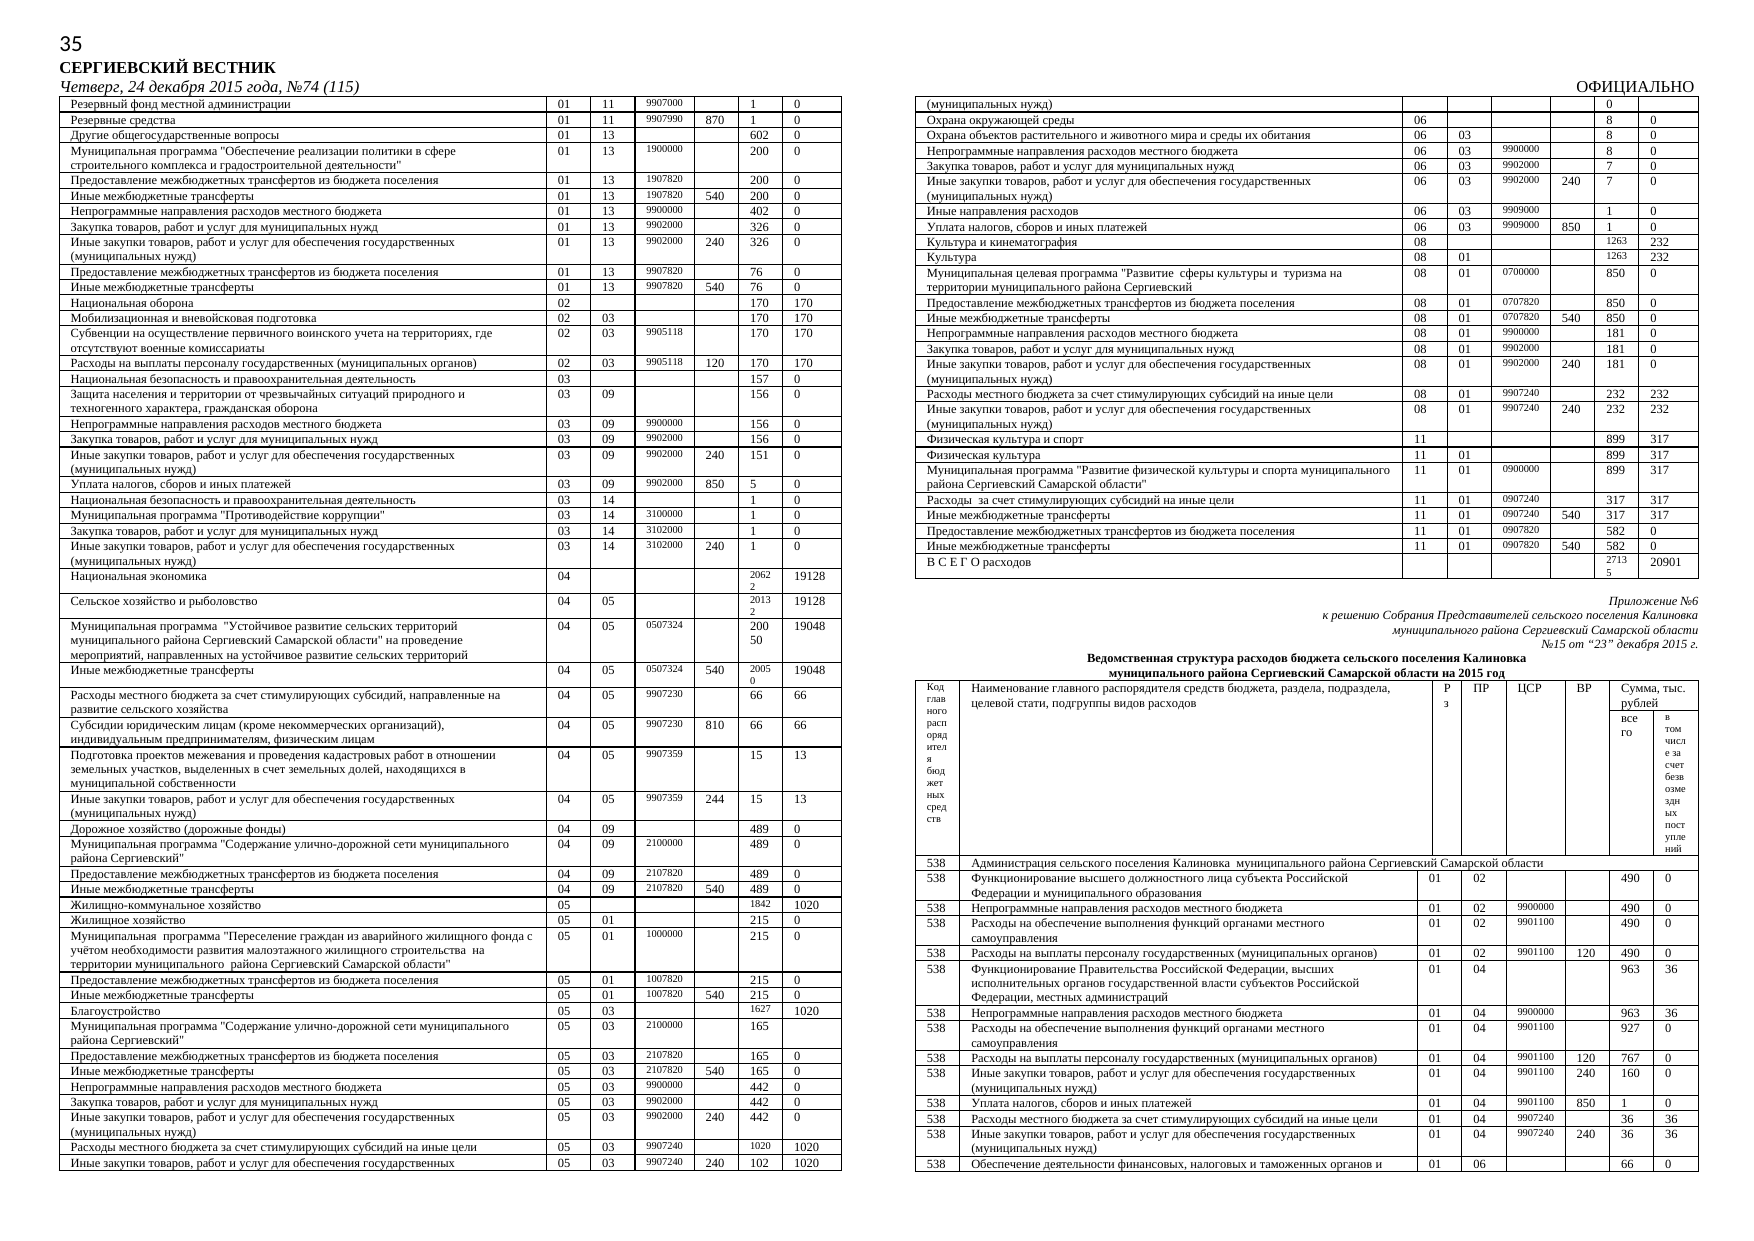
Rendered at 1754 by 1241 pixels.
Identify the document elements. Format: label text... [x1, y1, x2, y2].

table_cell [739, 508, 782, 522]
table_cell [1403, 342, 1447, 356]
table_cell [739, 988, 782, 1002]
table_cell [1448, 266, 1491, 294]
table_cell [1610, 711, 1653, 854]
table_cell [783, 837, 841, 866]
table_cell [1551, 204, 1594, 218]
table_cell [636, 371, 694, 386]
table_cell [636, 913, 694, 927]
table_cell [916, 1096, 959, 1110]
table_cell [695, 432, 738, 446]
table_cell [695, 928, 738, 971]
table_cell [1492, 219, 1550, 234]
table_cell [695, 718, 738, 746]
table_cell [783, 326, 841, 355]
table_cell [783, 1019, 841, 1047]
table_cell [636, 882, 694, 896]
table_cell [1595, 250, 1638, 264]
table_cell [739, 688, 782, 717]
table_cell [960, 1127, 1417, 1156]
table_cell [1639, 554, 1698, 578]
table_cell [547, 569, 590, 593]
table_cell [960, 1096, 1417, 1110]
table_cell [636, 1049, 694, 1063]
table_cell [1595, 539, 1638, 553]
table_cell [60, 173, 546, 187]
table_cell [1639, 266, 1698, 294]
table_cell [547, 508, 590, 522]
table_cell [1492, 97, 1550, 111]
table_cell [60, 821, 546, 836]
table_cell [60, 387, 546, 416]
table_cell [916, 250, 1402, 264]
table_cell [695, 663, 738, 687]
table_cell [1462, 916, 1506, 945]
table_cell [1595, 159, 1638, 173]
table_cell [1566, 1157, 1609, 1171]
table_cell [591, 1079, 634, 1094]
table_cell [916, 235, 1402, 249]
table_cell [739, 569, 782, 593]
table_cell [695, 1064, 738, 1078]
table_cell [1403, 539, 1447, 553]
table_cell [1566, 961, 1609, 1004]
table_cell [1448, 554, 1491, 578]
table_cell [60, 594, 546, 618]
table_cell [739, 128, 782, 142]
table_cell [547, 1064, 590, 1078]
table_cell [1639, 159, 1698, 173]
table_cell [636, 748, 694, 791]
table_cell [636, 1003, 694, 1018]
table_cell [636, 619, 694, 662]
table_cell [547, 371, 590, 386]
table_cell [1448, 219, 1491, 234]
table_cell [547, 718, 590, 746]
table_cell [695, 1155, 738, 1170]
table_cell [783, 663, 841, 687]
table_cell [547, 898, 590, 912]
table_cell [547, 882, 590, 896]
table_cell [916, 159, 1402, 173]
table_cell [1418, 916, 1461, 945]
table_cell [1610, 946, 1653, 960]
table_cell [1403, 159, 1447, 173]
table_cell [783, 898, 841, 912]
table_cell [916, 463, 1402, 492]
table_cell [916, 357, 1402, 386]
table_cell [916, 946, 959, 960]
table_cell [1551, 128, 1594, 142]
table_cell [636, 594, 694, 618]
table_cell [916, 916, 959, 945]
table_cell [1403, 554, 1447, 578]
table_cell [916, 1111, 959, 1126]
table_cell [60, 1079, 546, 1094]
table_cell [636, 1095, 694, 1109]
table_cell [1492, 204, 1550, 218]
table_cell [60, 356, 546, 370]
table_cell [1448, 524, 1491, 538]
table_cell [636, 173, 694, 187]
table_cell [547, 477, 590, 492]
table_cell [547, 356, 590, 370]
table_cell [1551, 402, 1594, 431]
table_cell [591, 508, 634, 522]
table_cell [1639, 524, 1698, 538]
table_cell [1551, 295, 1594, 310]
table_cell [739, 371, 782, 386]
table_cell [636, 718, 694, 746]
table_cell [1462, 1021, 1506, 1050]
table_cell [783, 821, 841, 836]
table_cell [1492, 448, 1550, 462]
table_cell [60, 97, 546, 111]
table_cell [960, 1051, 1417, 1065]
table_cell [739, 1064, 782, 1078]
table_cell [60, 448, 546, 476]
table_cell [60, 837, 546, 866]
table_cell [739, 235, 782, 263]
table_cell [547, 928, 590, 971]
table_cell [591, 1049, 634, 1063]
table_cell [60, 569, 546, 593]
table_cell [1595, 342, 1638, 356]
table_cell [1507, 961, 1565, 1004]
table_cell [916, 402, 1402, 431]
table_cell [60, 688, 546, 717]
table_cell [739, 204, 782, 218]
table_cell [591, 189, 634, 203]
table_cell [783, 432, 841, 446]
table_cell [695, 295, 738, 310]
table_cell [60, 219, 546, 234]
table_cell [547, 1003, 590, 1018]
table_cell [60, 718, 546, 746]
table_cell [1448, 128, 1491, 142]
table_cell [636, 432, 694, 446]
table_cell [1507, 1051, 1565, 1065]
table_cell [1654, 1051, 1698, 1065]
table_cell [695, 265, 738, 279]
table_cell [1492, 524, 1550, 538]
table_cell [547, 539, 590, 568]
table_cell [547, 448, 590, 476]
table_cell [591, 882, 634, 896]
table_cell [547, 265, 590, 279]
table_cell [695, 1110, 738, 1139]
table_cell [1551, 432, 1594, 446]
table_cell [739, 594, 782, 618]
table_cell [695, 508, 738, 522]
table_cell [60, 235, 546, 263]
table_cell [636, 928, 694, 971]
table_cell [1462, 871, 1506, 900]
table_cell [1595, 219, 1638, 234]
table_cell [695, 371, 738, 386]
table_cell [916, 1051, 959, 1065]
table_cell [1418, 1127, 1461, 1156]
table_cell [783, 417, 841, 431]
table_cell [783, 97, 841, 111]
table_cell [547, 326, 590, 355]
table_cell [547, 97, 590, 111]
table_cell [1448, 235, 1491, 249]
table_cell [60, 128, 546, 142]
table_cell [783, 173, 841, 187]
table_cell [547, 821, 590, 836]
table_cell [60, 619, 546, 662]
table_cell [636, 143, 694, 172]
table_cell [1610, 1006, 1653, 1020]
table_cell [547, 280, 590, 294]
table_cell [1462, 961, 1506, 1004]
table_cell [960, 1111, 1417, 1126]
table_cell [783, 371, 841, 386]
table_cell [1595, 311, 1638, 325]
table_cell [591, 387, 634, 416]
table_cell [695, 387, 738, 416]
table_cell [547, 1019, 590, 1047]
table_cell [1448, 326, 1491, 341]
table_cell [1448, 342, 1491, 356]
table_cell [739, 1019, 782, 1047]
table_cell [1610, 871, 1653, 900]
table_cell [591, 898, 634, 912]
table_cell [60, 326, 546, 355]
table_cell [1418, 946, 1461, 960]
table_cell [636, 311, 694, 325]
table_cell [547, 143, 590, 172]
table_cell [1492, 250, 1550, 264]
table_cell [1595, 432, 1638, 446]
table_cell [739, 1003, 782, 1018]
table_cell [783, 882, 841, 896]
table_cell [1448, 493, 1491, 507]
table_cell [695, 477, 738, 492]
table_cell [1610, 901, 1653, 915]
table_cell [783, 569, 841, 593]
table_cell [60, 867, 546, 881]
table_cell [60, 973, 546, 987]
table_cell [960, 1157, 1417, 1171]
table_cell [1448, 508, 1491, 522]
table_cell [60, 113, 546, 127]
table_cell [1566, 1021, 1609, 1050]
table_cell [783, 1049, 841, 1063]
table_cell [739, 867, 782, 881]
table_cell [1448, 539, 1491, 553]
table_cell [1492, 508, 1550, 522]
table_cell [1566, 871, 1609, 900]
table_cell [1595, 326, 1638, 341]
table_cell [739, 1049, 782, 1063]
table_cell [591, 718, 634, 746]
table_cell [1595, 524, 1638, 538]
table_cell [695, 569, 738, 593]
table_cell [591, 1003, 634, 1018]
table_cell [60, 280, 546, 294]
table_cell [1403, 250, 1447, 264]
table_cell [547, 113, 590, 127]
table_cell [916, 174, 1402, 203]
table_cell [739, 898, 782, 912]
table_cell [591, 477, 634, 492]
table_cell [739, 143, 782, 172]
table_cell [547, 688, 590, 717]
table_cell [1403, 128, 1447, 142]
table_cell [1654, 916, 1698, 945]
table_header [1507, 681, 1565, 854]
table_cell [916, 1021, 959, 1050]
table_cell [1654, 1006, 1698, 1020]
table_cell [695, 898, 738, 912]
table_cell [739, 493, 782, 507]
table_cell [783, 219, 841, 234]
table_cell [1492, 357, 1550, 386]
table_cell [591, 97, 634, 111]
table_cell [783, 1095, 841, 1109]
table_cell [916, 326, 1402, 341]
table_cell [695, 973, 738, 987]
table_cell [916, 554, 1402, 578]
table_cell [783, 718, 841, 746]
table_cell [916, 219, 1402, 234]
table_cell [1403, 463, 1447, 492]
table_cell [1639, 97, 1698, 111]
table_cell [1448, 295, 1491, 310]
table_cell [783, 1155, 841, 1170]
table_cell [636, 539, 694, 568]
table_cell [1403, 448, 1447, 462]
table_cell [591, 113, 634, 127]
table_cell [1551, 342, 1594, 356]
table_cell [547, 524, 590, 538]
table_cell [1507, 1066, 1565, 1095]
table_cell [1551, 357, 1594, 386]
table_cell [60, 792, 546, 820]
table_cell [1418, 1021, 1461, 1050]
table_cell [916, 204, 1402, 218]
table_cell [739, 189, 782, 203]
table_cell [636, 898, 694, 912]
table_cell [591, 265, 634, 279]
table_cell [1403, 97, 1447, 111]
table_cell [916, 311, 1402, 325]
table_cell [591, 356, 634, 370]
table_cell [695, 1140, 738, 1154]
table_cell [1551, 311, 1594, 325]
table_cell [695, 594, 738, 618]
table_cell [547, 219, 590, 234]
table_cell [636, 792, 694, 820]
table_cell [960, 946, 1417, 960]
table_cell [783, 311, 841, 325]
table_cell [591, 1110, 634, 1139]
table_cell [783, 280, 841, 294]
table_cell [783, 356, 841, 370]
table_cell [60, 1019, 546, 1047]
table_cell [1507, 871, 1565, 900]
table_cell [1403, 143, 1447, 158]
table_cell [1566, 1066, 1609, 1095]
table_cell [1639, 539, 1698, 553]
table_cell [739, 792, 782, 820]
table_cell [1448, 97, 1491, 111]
text Ведомственная структура расходов бюджета сельского поселения Калиновка [915, 651, 1698, 666]
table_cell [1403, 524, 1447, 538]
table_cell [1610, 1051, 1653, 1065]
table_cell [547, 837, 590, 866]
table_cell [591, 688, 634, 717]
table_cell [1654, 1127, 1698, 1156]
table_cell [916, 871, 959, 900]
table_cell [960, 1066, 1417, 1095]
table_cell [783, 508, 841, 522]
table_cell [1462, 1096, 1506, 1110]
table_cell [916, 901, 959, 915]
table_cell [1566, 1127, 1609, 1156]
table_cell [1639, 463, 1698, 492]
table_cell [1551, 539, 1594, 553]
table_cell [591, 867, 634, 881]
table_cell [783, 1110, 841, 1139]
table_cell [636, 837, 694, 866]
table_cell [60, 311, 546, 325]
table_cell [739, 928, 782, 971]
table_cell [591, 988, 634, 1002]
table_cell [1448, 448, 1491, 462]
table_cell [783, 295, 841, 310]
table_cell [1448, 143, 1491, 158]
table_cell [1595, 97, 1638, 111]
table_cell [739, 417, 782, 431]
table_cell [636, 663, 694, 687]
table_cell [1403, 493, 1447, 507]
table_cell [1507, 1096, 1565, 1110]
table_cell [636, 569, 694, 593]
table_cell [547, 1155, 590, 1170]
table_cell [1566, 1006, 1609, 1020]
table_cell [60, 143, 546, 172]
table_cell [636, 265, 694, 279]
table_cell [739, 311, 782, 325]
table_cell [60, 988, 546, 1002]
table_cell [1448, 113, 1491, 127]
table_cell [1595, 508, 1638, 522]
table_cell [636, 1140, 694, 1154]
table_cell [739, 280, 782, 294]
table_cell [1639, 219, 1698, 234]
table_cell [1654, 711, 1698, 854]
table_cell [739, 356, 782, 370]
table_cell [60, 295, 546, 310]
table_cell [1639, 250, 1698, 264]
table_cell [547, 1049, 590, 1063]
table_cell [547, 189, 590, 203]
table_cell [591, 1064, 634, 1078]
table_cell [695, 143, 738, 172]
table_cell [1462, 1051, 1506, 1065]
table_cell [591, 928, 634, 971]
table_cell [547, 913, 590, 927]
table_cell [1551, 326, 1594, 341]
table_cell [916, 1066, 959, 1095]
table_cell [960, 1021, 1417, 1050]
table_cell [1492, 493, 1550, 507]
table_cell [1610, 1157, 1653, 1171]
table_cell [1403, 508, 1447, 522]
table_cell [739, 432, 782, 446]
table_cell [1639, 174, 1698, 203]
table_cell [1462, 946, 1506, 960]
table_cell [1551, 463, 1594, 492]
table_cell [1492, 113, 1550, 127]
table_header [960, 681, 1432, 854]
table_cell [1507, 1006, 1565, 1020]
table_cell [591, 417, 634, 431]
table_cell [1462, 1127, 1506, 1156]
text к решению Собрания Представителей сельского поселения Калиновка [915, 608, 1698, 622]
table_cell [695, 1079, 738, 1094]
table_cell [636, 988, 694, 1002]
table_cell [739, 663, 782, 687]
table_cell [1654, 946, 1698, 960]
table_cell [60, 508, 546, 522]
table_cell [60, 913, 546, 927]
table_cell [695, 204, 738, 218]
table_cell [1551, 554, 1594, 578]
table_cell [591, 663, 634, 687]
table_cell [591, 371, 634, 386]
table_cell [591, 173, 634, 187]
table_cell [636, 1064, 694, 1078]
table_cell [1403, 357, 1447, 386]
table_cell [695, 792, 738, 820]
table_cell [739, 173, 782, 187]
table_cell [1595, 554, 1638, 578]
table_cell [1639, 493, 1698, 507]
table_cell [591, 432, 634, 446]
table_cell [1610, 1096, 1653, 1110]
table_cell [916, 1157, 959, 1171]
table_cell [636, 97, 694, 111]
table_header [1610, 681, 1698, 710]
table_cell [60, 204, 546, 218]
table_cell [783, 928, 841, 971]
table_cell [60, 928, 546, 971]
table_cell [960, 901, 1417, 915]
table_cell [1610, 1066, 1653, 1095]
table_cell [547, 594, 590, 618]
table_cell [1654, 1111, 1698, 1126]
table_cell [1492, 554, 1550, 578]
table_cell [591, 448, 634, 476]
text Приложение №6 [915, 594, 1698, 608]
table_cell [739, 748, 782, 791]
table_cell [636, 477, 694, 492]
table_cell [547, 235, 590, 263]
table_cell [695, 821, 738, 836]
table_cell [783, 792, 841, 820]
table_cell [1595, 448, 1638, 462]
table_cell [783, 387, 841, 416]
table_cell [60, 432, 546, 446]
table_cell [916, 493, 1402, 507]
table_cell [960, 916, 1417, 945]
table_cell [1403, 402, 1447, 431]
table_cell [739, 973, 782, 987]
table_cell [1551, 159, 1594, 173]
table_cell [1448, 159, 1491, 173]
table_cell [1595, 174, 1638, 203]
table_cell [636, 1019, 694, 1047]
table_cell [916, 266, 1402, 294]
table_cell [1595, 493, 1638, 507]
text муниципального района Сергиевский Самарской области на 2015 год [915, 666, 1698, 680]
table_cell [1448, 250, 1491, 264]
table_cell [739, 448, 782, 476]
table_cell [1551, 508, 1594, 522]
text муниципального района Сергиевский Самарской области [915, 622, 1698, 637]
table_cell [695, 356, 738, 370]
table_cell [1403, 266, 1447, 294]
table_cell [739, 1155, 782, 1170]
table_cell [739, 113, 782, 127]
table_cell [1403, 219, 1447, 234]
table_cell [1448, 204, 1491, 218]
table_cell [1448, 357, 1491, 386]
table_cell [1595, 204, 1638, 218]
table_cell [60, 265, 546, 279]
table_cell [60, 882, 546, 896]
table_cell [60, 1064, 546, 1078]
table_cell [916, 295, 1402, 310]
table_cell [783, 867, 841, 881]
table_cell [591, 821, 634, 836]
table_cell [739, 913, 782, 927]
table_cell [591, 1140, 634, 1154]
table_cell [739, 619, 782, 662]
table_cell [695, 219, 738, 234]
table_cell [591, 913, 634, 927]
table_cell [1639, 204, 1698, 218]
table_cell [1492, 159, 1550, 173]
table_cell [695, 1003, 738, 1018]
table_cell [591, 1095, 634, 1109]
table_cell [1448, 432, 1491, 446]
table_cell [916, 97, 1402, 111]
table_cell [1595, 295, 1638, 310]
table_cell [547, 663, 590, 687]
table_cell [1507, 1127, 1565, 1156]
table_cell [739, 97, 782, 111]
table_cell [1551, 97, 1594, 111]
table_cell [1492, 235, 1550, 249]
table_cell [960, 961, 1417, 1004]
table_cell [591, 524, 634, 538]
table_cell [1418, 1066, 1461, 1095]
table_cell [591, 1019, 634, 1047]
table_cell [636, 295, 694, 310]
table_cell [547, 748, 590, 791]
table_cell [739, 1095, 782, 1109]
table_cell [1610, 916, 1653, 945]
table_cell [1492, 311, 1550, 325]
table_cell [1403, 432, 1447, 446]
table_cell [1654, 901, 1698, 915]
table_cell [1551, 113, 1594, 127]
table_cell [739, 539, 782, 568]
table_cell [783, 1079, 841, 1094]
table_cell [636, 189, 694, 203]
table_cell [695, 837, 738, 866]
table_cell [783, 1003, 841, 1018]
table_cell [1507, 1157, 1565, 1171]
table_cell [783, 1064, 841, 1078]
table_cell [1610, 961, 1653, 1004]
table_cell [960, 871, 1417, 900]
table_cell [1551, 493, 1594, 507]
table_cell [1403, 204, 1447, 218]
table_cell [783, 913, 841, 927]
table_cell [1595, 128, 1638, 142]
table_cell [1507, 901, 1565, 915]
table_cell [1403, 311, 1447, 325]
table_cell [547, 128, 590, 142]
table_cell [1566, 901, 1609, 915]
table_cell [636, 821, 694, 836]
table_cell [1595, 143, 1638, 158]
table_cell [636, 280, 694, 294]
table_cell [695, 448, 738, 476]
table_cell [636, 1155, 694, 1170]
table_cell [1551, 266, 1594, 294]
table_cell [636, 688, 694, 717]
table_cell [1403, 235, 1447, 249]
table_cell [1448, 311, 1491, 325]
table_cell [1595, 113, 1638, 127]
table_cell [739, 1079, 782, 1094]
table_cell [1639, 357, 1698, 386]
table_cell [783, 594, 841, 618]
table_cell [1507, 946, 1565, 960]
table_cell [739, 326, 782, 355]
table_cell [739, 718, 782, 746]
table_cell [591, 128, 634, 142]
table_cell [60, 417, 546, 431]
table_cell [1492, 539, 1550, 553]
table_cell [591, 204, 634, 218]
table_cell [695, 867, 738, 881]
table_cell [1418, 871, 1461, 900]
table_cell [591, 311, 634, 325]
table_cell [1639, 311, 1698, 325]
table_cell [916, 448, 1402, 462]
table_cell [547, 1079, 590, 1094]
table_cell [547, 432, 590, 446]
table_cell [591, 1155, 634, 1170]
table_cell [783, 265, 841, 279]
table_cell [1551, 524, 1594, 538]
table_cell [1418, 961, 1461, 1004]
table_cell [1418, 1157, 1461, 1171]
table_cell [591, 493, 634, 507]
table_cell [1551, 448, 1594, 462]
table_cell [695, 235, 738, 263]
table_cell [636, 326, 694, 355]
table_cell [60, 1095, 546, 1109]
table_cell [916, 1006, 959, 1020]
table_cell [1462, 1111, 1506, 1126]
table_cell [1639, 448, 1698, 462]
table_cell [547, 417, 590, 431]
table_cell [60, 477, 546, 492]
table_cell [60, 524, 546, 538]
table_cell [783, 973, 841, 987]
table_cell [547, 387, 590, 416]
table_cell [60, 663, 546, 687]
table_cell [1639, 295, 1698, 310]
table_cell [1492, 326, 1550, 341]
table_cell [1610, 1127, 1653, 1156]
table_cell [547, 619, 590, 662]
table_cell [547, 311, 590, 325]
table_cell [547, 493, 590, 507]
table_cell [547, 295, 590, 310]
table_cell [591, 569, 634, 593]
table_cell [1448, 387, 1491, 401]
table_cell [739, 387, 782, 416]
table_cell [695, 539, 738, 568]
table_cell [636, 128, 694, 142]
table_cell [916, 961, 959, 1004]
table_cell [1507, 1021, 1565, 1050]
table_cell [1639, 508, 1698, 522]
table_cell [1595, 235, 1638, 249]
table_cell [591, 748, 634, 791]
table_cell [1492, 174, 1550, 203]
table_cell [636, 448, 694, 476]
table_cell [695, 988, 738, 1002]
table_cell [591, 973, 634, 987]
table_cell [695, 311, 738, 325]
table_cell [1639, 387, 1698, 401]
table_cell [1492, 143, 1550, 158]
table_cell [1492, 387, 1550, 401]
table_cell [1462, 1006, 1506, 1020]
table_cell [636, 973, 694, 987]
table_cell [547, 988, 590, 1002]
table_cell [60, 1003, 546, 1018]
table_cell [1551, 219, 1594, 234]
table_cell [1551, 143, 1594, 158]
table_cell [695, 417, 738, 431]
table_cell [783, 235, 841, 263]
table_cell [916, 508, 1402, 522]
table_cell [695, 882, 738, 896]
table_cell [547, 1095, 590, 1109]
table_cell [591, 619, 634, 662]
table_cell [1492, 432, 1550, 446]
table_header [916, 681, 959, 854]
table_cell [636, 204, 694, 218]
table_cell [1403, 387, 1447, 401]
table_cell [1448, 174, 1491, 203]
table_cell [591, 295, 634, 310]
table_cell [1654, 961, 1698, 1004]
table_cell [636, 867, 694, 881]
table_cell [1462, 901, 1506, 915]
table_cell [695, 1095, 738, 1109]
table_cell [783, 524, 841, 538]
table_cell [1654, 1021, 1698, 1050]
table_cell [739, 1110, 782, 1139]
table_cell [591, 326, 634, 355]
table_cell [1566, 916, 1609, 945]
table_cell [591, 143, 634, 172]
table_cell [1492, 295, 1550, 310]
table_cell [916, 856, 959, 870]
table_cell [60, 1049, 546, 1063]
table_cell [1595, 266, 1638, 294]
text №15 от “23” декабря 2015 г. [915, 637, 1698, 651]
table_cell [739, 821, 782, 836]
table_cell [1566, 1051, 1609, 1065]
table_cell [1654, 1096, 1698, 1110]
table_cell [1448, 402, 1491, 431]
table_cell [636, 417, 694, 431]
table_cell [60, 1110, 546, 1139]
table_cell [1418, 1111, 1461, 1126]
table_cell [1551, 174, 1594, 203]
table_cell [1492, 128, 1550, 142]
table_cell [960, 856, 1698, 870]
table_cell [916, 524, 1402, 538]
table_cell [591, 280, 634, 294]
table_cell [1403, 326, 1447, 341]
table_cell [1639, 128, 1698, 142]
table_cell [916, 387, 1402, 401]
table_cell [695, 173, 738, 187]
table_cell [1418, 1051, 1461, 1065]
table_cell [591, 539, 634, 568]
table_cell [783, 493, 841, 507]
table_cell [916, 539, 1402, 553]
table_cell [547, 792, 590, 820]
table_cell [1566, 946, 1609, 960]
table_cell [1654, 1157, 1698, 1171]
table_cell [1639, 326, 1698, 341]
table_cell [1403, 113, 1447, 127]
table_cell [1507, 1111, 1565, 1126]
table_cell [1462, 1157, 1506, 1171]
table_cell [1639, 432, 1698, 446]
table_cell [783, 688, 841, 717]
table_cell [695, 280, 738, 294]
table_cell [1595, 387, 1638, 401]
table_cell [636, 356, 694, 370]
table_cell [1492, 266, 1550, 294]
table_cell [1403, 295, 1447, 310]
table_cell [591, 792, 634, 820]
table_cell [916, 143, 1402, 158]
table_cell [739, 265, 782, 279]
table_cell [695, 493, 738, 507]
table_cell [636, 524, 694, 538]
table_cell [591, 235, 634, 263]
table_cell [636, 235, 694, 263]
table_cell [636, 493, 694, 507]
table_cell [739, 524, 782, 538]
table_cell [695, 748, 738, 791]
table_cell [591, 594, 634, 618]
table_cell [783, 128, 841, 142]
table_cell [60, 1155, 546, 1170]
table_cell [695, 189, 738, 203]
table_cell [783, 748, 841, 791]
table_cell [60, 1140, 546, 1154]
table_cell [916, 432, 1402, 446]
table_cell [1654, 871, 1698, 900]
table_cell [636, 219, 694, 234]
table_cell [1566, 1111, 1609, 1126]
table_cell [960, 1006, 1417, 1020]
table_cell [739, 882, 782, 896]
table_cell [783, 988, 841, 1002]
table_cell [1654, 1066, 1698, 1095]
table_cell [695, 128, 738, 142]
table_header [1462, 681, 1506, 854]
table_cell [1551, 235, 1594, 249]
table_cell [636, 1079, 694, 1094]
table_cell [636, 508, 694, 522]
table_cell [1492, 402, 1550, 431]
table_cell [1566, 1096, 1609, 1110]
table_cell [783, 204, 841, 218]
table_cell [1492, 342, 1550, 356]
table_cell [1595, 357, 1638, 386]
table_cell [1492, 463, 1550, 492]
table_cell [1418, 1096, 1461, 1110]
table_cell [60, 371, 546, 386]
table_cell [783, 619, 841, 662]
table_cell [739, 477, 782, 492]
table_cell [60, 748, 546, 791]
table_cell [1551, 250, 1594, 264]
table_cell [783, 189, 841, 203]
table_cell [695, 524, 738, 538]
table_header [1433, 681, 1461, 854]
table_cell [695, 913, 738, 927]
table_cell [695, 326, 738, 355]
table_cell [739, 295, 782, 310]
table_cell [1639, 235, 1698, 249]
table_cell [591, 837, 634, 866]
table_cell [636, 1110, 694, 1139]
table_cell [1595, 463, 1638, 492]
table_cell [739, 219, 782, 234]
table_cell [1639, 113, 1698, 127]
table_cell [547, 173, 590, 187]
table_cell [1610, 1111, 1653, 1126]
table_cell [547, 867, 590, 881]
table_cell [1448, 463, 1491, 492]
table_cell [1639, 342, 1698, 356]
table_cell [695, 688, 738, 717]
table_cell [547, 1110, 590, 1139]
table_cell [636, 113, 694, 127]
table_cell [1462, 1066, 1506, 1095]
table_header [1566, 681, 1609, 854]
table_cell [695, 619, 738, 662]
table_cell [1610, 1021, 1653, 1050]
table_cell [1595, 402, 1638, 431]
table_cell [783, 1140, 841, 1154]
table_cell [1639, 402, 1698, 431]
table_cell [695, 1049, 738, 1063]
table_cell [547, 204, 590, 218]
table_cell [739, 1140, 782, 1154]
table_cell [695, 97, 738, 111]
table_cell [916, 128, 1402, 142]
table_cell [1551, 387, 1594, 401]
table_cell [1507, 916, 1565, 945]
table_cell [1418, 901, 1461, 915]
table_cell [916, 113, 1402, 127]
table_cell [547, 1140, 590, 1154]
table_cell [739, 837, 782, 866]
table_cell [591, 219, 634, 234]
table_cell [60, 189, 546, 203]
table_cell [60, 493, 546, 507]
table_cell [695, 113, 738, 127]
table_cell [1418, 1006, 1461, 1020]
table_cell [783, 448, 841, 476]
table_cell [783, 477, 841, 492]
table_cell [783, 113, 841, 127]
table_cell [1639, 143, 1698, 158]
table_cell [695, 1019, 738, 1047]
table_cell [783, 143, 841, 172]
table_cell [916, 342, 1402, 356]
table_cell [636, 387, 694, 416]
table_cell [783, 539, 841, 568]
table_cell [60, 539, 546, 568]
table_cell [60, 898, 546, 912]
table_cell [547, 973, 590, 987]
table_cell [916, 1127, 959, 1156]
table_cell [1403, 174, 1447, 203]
